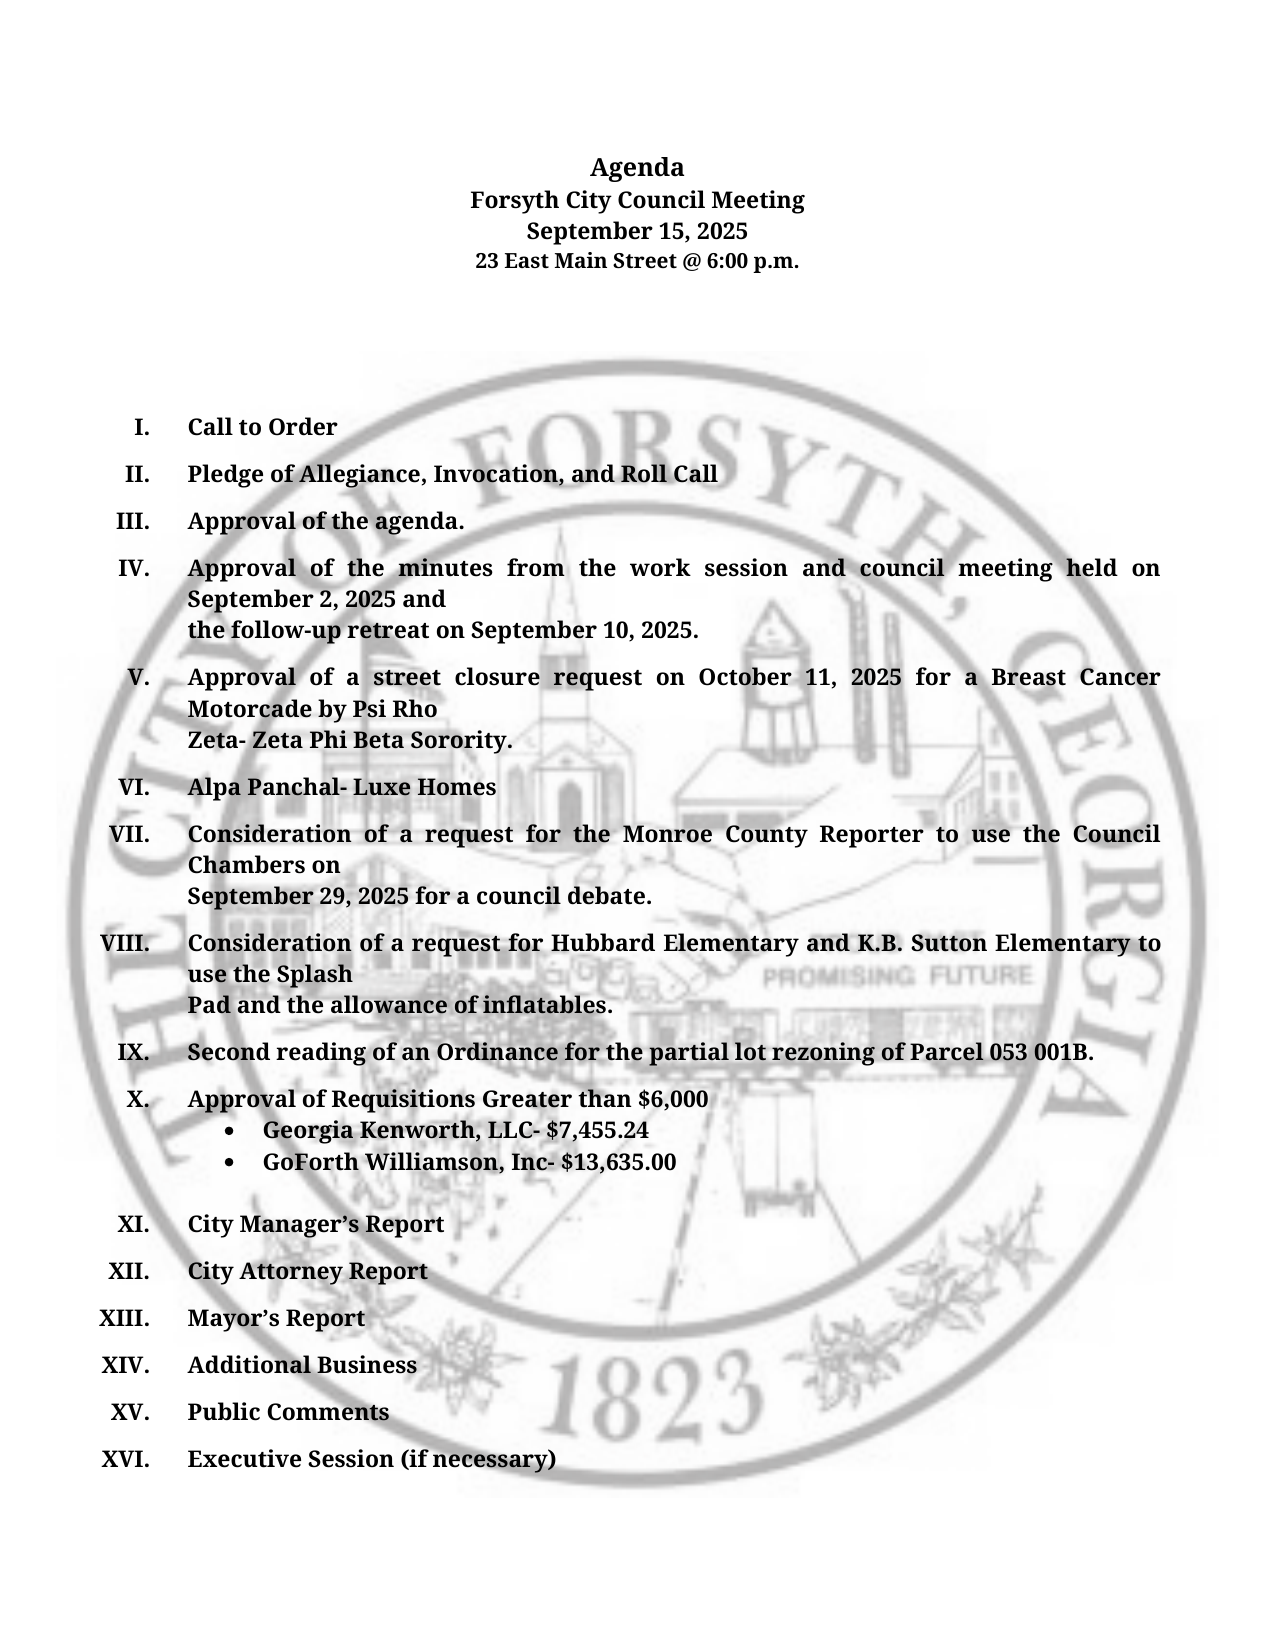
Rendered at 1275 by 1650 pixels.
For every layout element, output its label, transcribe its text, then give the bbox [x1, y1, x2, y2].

list Consideration of a request for Hubbard Elementary and K.B. Sutton Elementary to use the Splash [150, 927, 1162, 989]
list GoForth Williamson, Inc- $13,635.00 [225, 1146, 1162, 1177]
list City Manager’s Report [150, 1208, 1162, 1239]
list Approval of Requisitions Greater than $6,000 [150, 1083, 1162, 1114]
text Agenda [112, 150, 1162, 184]
list Mayor’s Report [150, 1302, 1162, 1333]
list the follow-up retreat on September 10, 2025. [187, 614, 1162, 646]
list Approval of the minutes from the work session and council meeting held on September 2, 2025 and [150, 552, 1162, 614]
list September 29, 2025 for a council debate. [187, 880, 1162, 911]
list Zeta- Zeta Phi Beta Sorority. [187, 724, 1162, 755]
list Approval of the agenda. [150, 505, 1162, 536]
text 23 East Main Street @ 6:00 p.m. [112, 247, 1162, 275]
text September 15, 2025 [112, 215, 1162, 247]
list Pad and the allowance of inflatables. [187, 989, 1162, 1021]
list Second reading of an Ordinance for the partial lot rezoning of Parcel 053 001B. [150, 1036, 1162, 1067]
list Approval of a street closure request on October 11, 2025 for a Breast Cancer Motorcade by Psi Rho [150, 661, 1162, 724]
list Georgia Kenworth, LLC- $7,455.24 [225, 1114, 1162, 1146]
list Additional Business [150, 1349, 1162, 1380]
list Call to Order [150, 411, 1162, 442]
text Forsyth City Council Meeting [112, 184, 1162, 215]
list Public Comments [150, 1396, 1162, 1427]
list Alpa Panchal- Luxe Homes [150, 771, 1162, 802]
list Pledge of Allegiance, Invocation, and Roll Call [150, 458, 1162, 489]
list Consideration of a request for the Monroe County Reporter to use the Council Chambers on [150, 817, 1162, 880]
list City Attorney Report [150, 1255, 1162, 1286]
list Executive Session (if necessary) [150, 1442, 1162, 1474]
